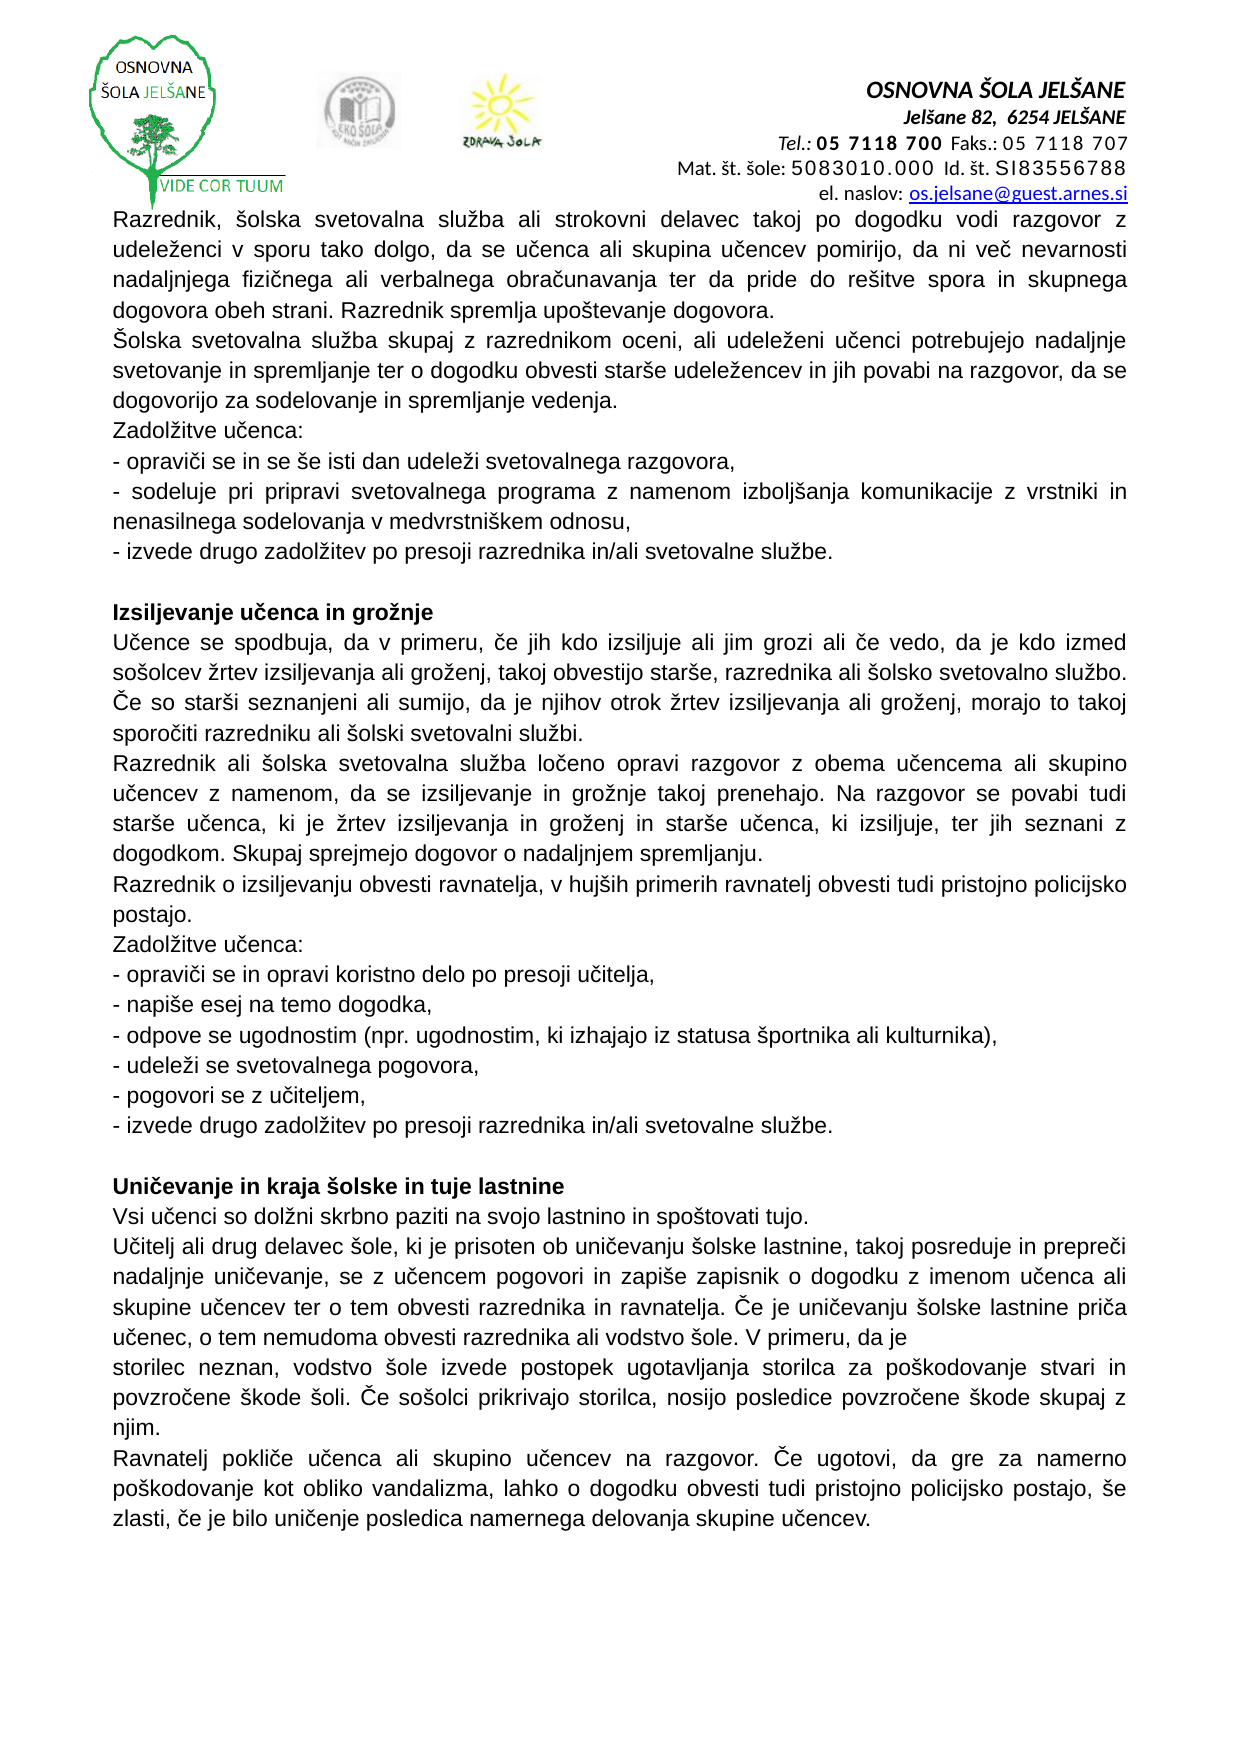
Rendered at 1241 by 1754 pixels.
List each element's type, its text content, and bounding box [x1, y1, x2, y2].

text - izvede drugo zadolžitev po presoji razrednika in/ali svetovalne službe. [112, 1112, 1128, 1139]
text Zadolžitve učenca: [112, 417, 1128, 444]
text Razrednik ali šolska svetovalna služba ločeno opravi razgovor z obema učencema ali skupino učencev z namenom, da se izsiljevanje in grožnje takoj prenehajo. Na razgovor se povabi tudi starše učenca, ki je žrtev izsiljevanja in groženj in starše učenca, ki izsiljuje, ter jih seznani z dogodkom. Skupaj sprejmejo dogovor o nadaljnjem spremljanju. [112, 750, 1128, 867]
text Uničevanje in kraja šolske in tuje lastnine [112, 1173, 1128, 1199]
text Zadolžitve učenca: [112, 931, 1128, 957]
text - izvede drugo zadolžitev po presoji razrednika in/ali svetovalne službe. [112, 538, 1128, 565]
text - opraviči se in se še isti dan udeleži svetovalnega razgovora, [112, 448, 1128, 474]
text storilec neznan, vodstvo šole izvede postopek ugotavljanja storilca za poškodovanje stvari in povzročene škode šoli. Če sošolci prikrivajo storilca, nosijo posledice povzročene škode skupaj z njim. [112, 1354, 1128, 1441]
text Če so starši seznanjeni ali sumijo, da je njihov otrok žrtev izsiljevanja ali groženj, morajo to takoj sporočiti razredniku ali šolski svetovalni službi. [112, 689, 1128, 746]
text Učitelj ali drug delavec šole, ki je prisoten ob uničevanju šolske lastnine, takoj posreduje in prepreči nadaljnje uničevanje, se z učencem pogovori in zapiše zapisnik o dogodku z imenom učenca ali skupine učencev ter o tem obvesti razrednika in ravnatelja. Če je uničevanju šolske lastnine priča učenec, o tem nemudoma obvesti razrednika ali vodstvo šole. V primeru, da je [112, 1233, 1128, 1350]
picture [316, 71, 402, 150]
text Ravnatelj pokliče učenca ali skupino učencev na razgovor. Če ugotovi, da gre za namerno poškodovanje kot obliko vandalizma, lahko o dogodku obvesti tudi pristojno policijsko postajo, še zlasti, če je bilo uničenje posledica namernega delovanja skupine učencev. [112, 1444, 1128, 1531]
text Vsi učenci so dolžni skrbno paziti na svojo lastnino in spoštovati tujo. [112, 1203, 1128, 1229]
text Učence se spodbuja, da v primeru, če jih kdo izsiljuje ali jim grozi ali če vedo, da je kdo izmed sošolcev žrtev izsiljevanja ali groženj, takoj obvestijo starše, razrednika ali šolsko svetovalno službo. [112, 629, 1128, 686]
picture [460, 73, 544, 150]
text - sodeluje pri pripravi svetovalnega programa z namenom izboljšanja komunikacije z vrstniki in nenasilnega sodelovanja v medvrstniškem odnosu, [112, 478, 1128, 534]
text Razrednik, šolska svetovalna služba ali strokovni delavec takoj po dogodku vodi razgovor z udeleženci v sporu tako dolgo, da se učenca ali skupina učencev pomirijo, da ni več nevarnosti nadaljnjega fizičnega ali verbalnega obračunavanja ter da pride do rešitve spora in skupnega dogovora obeh strani. Razrednik spremlja upoštevanje dogovora. [112, 206, 1128, 323]
text Šolska svetovalna služba skupaj z razrednikom oceni, ali udeleženi učenci potrebujejo nadaljnje svetovanje in spremljanje ter o dogodku obvesti starše udeležencev in jih povabi na razgovor, da se dogovorijo za sodelovanje in spremljanje vedenja. [112, 327, 1128, 414]
text Razrednik o izsiljevanju obvesti ravnatelja, v hujših primerih ravnatelj obvesti tudi pristojno policijsko postajo. [112, 871, 1128, 927]
text - odpove se ugodnostim (npr. ugodnostim, ki izhajajo iz statusa športnika ali kulturnika), [112, 1022, 1128, 1048]
picture [82, 25, 291, 215]
text - udeleži se svetovalnega pogovora, [112, 1052, 1128, 1078]
text - pogovori se z učiteljem, [112, 1082, 1128, 1108]
text - napiše esej na temo dogodka, [112, 991, 1128, 1018]
text - opraviči se in opravi koristno delo po presoji učitelja, [112, 961, 1128, 988]
text Izsiljevanje učenca in grožnje [112, 599, 1128, 625]
